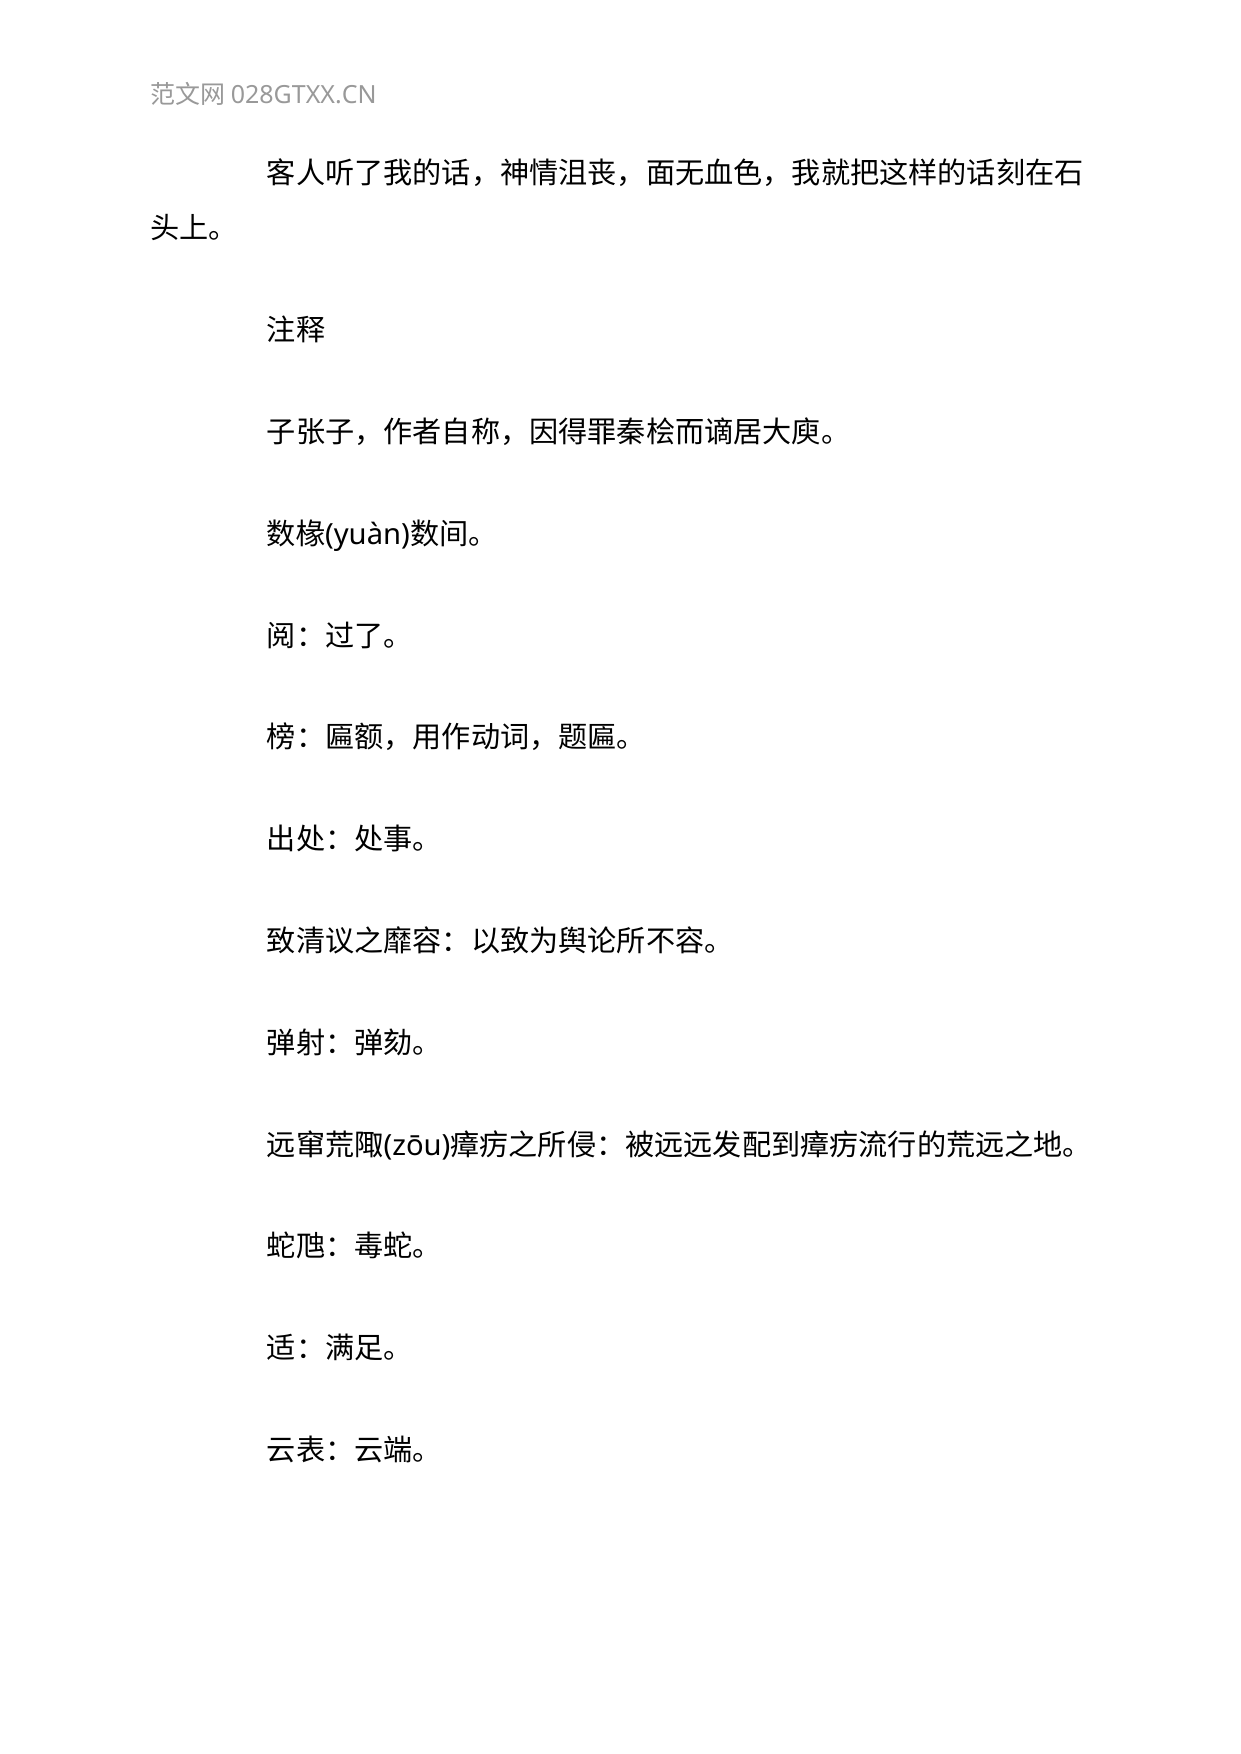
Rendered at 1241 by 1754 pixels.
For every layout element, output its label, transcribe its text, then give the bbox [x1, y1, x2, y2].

text 适：满足。 [150, 1325, 1090, 1367]
text 出处：处事。 [150, 816, 1090, 858]
text 榜：匾额，用作动词，题匾。 [150, 714, 1090, 756]
text 致清议之靡容：以致为舆论所不容。 [150, 917, 1090, 960]
text 客人听了我的话，神情沮丧，面无血色，我就把这样的话刻在石头上。 [150, 150, 1090, 247]
text 注释 [150, 307, 1090, 349]
text 子张子，作者自称，因得罪秦桧而谪居大庾。 [150, 408, 1090, 451]
text 阅：过了。 [150, 612, 1090, 654]
text 远窜荒陬(zōu)瘴疠之所侵：被远远发配到瘴疠流行的荒远之地。 [150, 1121, 1090, 1163]
text 云表：云端。 [150, 1427, 1090, 1469]
text 弹射：弹劾。 [150, 1019, 1090, 1062]
text 数椽(yuàn)数间。 [150, 510, 1090, 553]
text 蛇虺：毒蛇。 [150, 1223, 1090, 1265]
